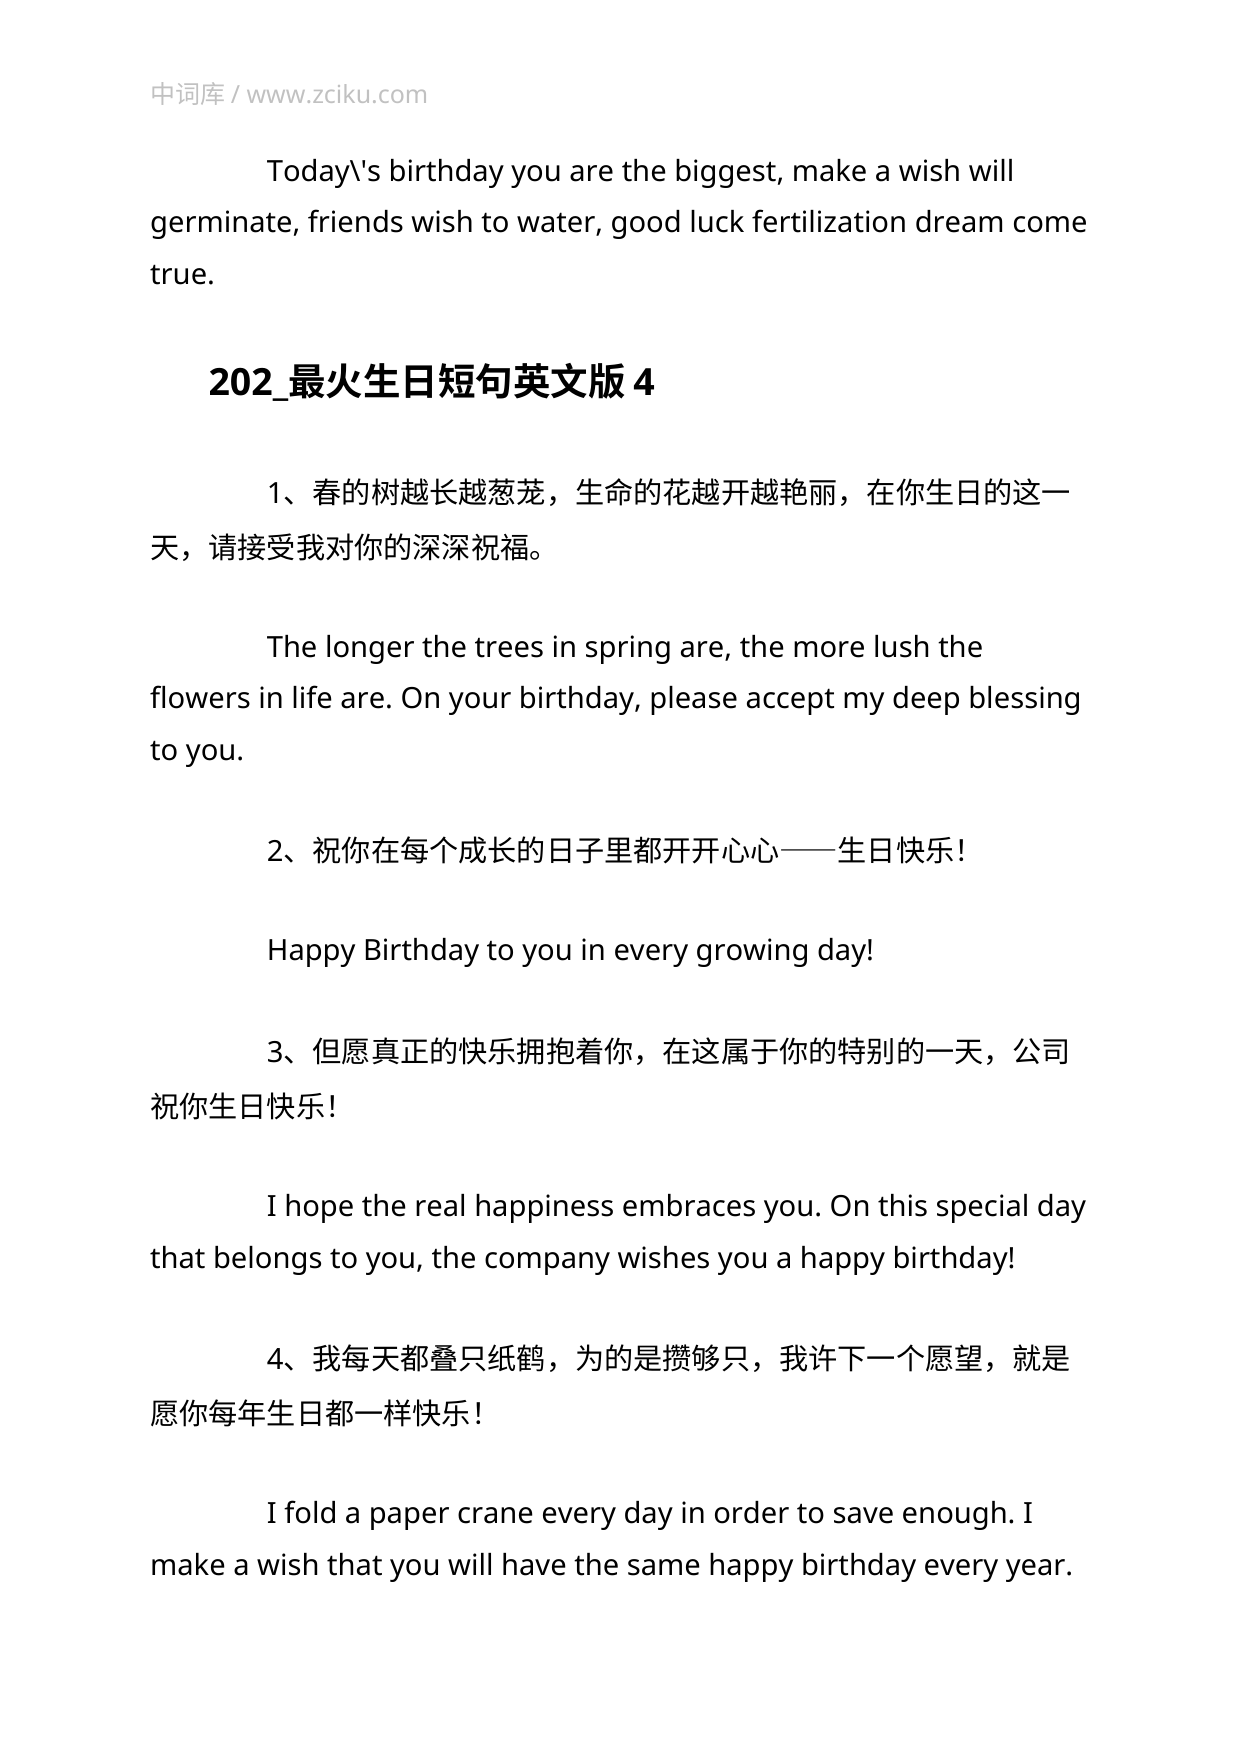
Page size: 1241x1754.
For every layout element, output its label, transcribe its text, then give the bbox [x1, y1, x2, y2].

text 202_最火生日短句英文版4 [150, 352, 1090, 406]
text Today\'s birthday you are the biggest, make a wish will germinate, friends wish to water, good luck fertilization dream come true. [150, 150, 1090, 293]
text Happy Birthday to you in every growing day! [150, 929, 1090, 969]
text The longer the trees in spring are, the more lush the flowers in life are. On your birthday, please accept my deep blessing to you. [150, 626, 1090, 769]
text 1、春的树越长越葱茏，生命的花越开越艳丽，在你生日的这一天，请接受我对你的深深祝福。 [150, 469, 1090, 566]
text 3、但愿真正的快乐拥抱着你，在这属于你的特别的一天，公司祝你生日快乐！ [150, 1029, 1090, 1126]
text 4、我每天都叠只纸鹤，为的是攒够只，我许下一个愿望，就是愿你每年生日都一样快乐！ [150, 1336, 1090, 1433]
text I fold a paper crane every day in order to save enough. I make a wish that you will have the same happy birthday every year. [150, 1492, 1090, 1583]
text I hope the real happiness embraces you. On this special day that belongs to you, the company wishes you a happy birthday! [150, 1186, 1090, 1277]
text 2、祝你在每个成长的日子里都开开心心——生日快乐！ [150, 827, 1090, 870]
